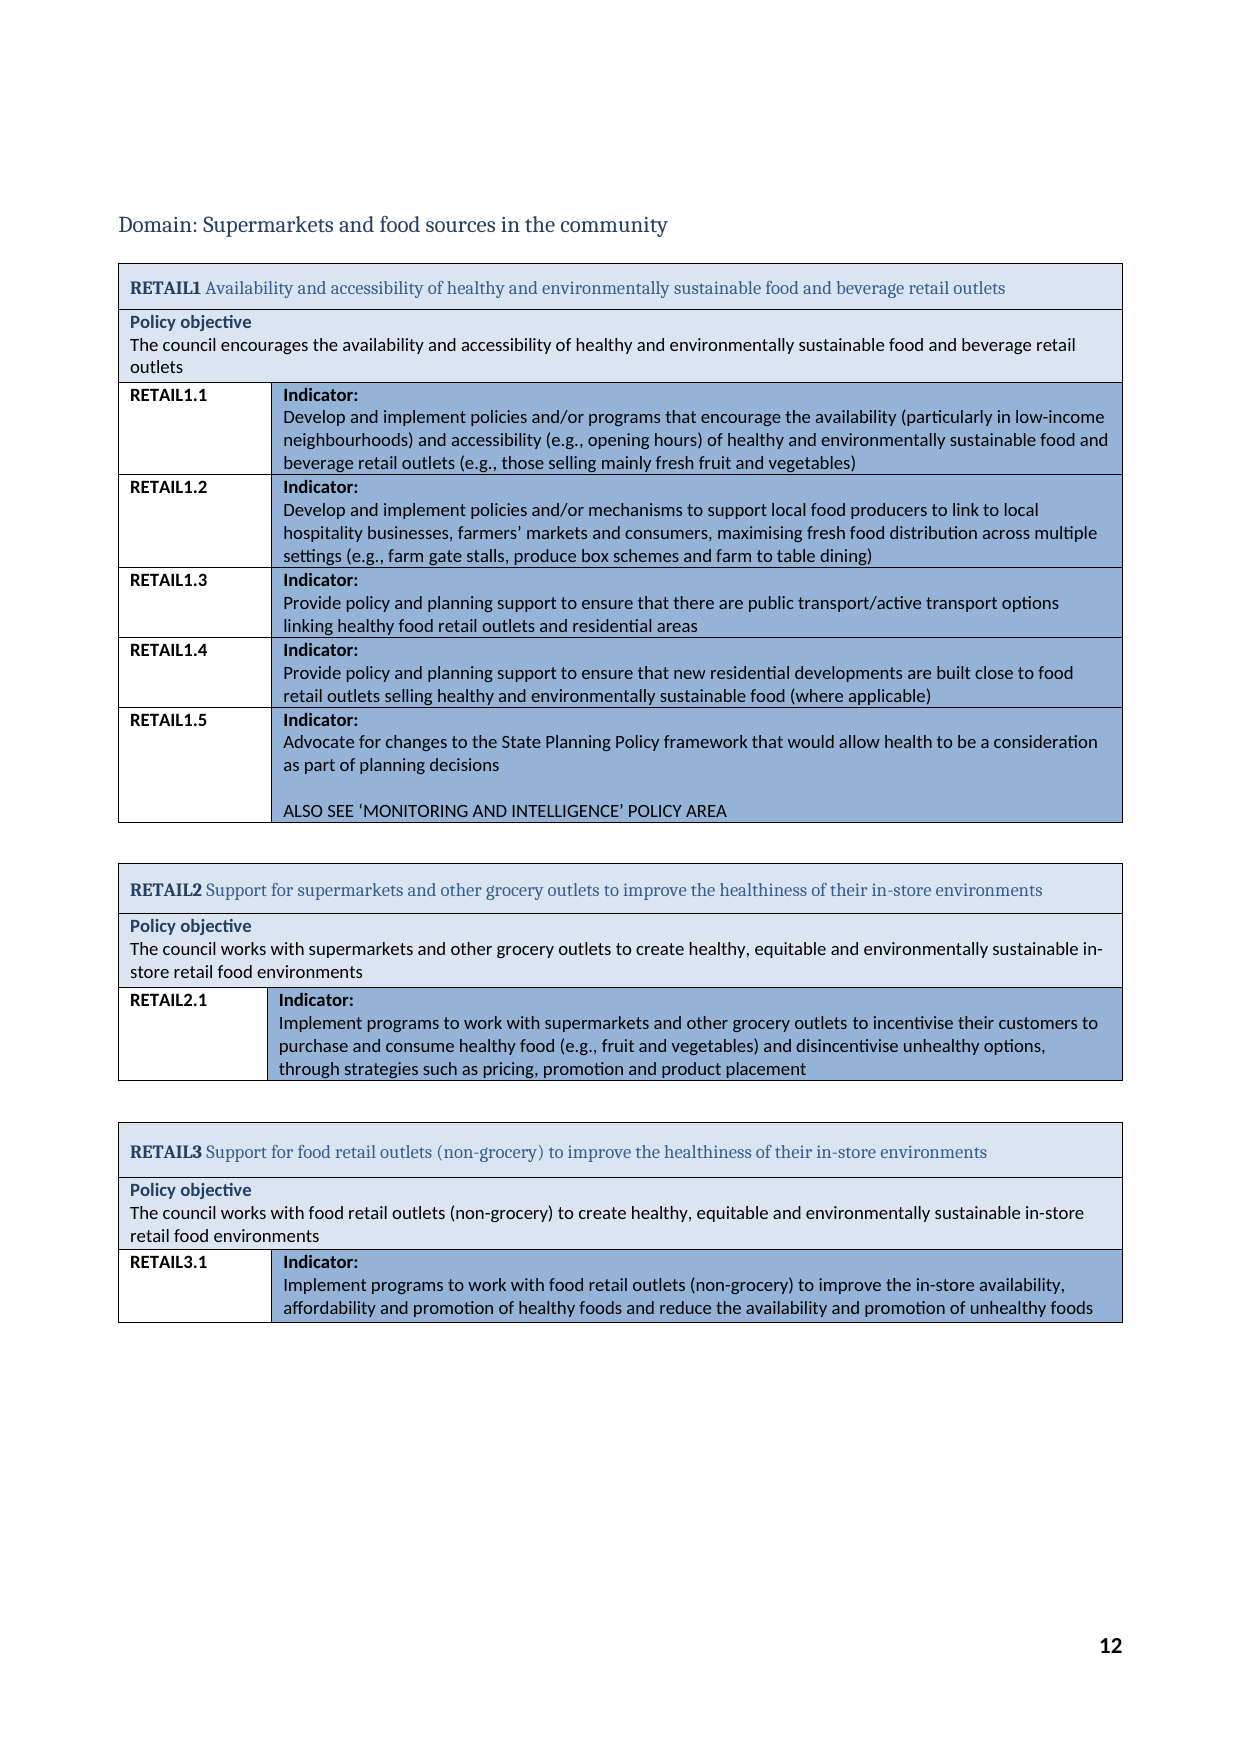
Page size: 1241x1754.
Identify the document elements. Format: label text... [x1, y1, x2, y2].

table_cell RETAIL1.1 [119, 383, 271, 474]
table_cell Indicator: Provide policy and planning support to ensure that new residential developments are built close to food retail outlets selling healthy and environmentally sustainable food (where applicable) [272, 638, 1122, 707]
table_cell RETAIL1.3 [119, 568, 271, 637]
table_header RETAIL3 Support for food retail outlets (non-grocery) to improve the healthiness of their in-store environments [119, 1123, 1122, 1177]
table_cell RETAIL1.4 [119, 638, 271, 707]
table_header RETAIL2 Support for supermarkets and other grocery outlets to improve the healthiness of their in-store environments [119, 864, 1122, 913]
text Domain: Supermarkets and food sources in the community [118, 212, 1122, 238]
table_cell Indicator: Develop and implement policies and/or programs that encourage the availability (particularly in low-income neighbourhoods) and accessibility (e.g., opening hours) of healthy and environmentally sustainable food and beverage retail outlets (e.g., those selling mainly fresh fruit and vegetables) [272, 383, 1122, 474]
table_cell RETAIL1.2 [119, 475, 271, 567]
table_cell Indicator: Provide policy and planning support to ensure that there are public transport/active transport options linking healthy food retail outlets and residential areas [272, 568, 1122, 637]
table_header RETAIL1 Availability and accessibility of healthy and environmentally sustainable food and beverage retail outlets [119, 264, 1122, 309]
table_cell Policy objective The council encourages the availability and accessibility of healthy and environmentally sustainable food and beverage retail outlets [119, 310, 1122, 382]
table_cell RETAIL1.5 [119, 708, 271, 822]
table_cell Indicator: Implement programs to work with supermarkets and other grocery outlets to incentivise their customers to purchase and consume healthy food (e.g., fruit and vegetables) and disincentivise unhealthy options, through strategies such as pricing, promotion and product placement [268, 988, 1122, 1080]
table_cell Policy objective The council works with food retail outlets (non-grocery) to create healthy, equitable and environmentally sustainable in-store retail food environments [119, 1178, 1122, 1249]
table_cell Indicator: Implement programs to work with food retail outlets (non-grocery) to improve the in-store availability, affordability and promotion of healthy foods and reduce the availability and promotion of unhealthy foods [272, 1250, 1122, 1322]
table_cell Indicator: Develop and implement policies and/or mechanisms to support local food producers to link to local hospitality businesses, farmers’ markets and consumers, maximising fresh food distribution across multiple settings (e.g., farm gate stalls, produce box schemes and farm to table dining) [272, 475, 1122, 567]
table_cell Policy objective The council works with supermarkets and other grocery outlets to create healthy, equitable and environmentally sustainable in-store retail food environments [119, 914, 1122, 987]
table_cell RETAIL2.1 [119, 988, 267, 1080]
table_cell Indicator: Advocate for changes to the State Planning Policy framework that would allow health to be a consideration as part of planning decisions ALSO SEE ‘MONITORING AND INTELLIGENCE’ POLICY AREA [272, 708, 1122, 822]
table_cell RETAIL3.1 [119, 1250, 271, 1322]
